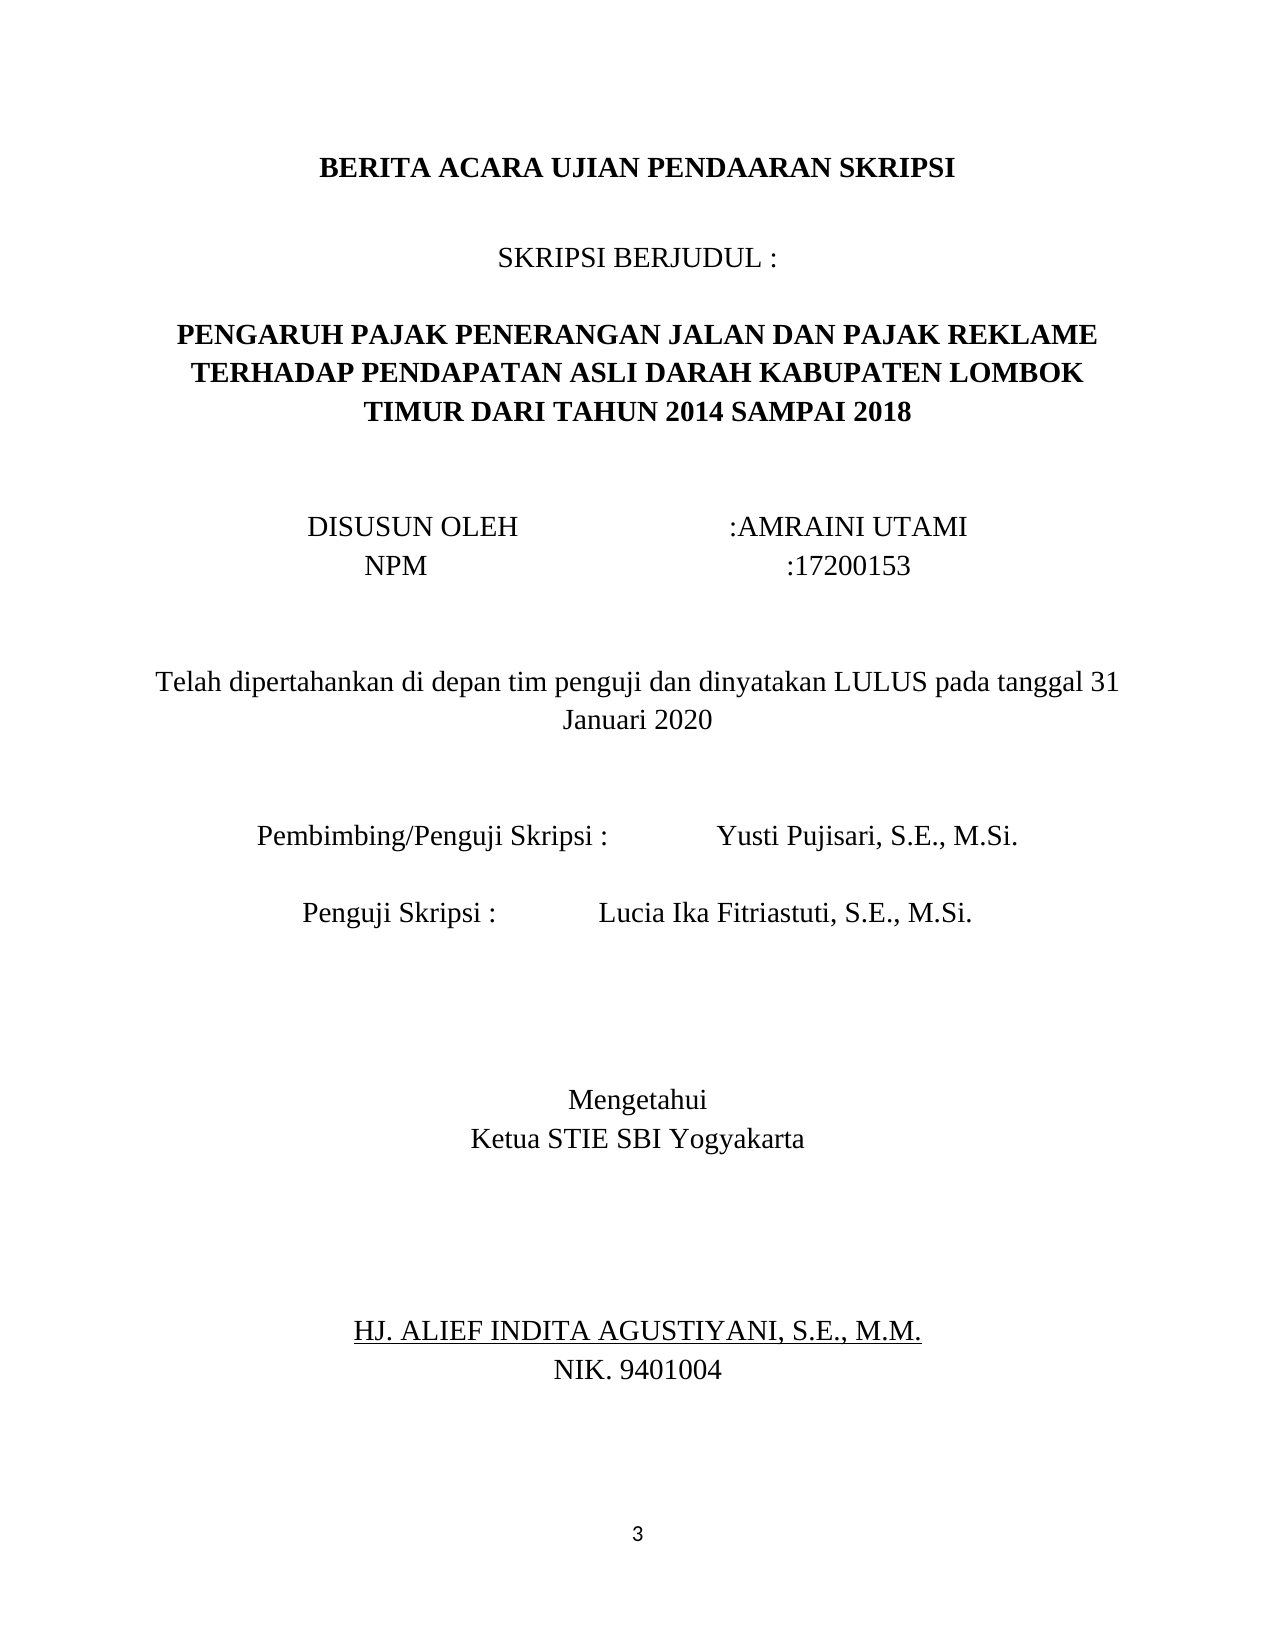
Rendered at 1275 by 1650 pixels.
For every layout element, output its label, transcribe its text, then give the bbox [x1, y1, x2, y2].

text Mengetahui [150, 1082, 1125, 1116]
text SKRIPSI BERJUDUL : [150, 240, 1125, 273]
text DISUSUN OLEH :AMRAINI UTAMI [150, 509, 1125, 543]
text NPM :17200153 [150, 548, 1125, 582]
text NIK. 9401004 [150, 1352, 1125, 1386]
subtitle BERITA ACARA UJIAN PENDAARAN SKRIPSI [150, 150, 1125, 183]
text PENGARUH PAJAK PENERANGAN JALAN DAN PAJAK REKLAME TERHADAP PENDAPATAN ASLI DARAH KABUPATEN LOMBOK TIMUR DARI TAHUN 2014 SAMPAI 2018 [150, 317, 1125, 427]
text HJ. ALIEF INDITA AGUSTIYANI, S.E., M.M. [150, 1313, 1125, 1347]
text Penguji Skripsi : Lucia Ika Fitriastuti, S.E., M.Si. [150, 895, 1125, 928]
text Ketua STIE SBI Yogyakarta [150, 1121, 1125, 1154]
text Telah dipertahankan di depan tim penguji dan dinyatakan LULUS pada tanggal 31 Januari 2020 [150, 664, 1125, 736]
text Pembimbing/Penguji Skripsi : Yusti Pujisari, S.E., M.Si. [150, 818, 1125, 851]
